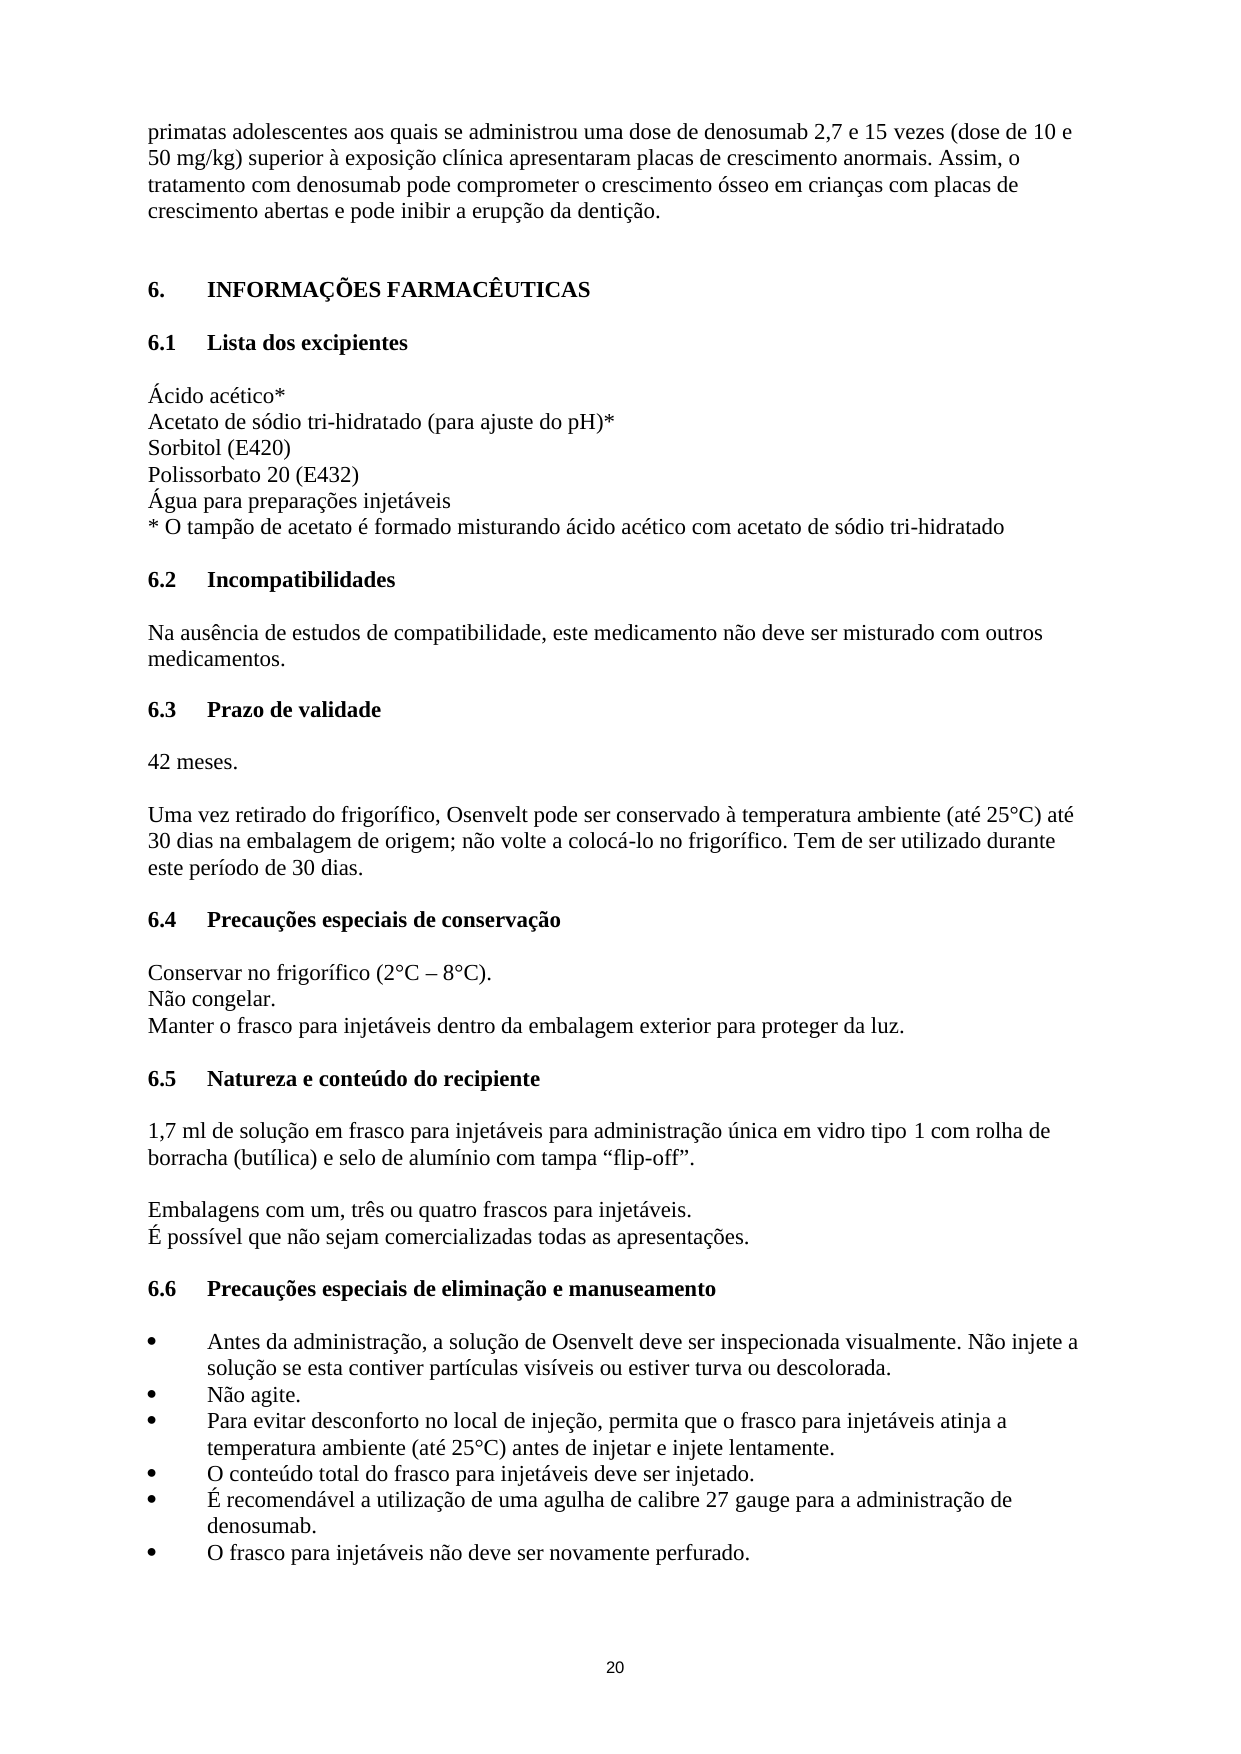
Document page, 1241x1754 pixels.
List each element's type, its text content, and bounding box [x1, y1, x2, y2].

text Não congelar. [148, 986, 1092, 1012]
text 1,7 ml de solução em frasco para injetáveis para administração única em vidro tipo 1 com rolha de borracha (butílica) e selo de alumínio com tampa “flip-off”. [148, 1117, 1092, 1170]
list O frasco para injetáveis não deve ser novamente perfurado. [148, 1539, 1092, 1565]
text * O tampão de acetato é formado misturando ácido acético com acetato de sódio tri-hidratado [148, 513, 1092, 540]
text Uma vez retirado do frigorífico, Osenvelt pode ser conservado à temperatura ambiente (até 25°C) até 30 dias na embalagem de origem; não volte a colocá-lo no frigorífico. Tem de ser utilizado durante este período de 30 dias. [148, 801, 1092, 880]
text 6.1 Lista dos excipientes [148, 329, 1092, 355]
text Água para preparações injetáveis [148, 487, 1092, 513]
list Para evitar desconforto no local de injeção, permita que o frasco para injetáveis atinja a temperatura ambiente (até 25°C) antes de injetar e injete lentamente. [148, 1407, 1092, 1460]
text 42 meses. [148, 748, 1092, 775]
text Polissorbato 20 (E432) [148, 461, 1092, 487]
text Manter o frasco para injetáveis dentro da embalagem exterior para proteger da luz. [148, 1012, 1092, 1038]
text Conservar no frigorífico (2°C – 8°C). [148, 959, 1092, 986]
text Sorbitol (E420) [148, 434, 1092, 461]
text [148, 118, 1092, 223]
text 6.2 Incompatibilidades [148, 566, 1092, 592]
list Não agite. [148, 1381, 1092, 1407]
text 6.4 Precauções especiais de conservação [148, 906, 1092, 933]
text 6.5 Natureza e conteúdo do recipiente [148, 1064, 1092, 1091]
list Antes da administração, a solução de Osenvelt deve ser inspecionada visualmente. Não injete a solução se esta contiver partículas visíveis ou estiver turva ou descolorada. [148, 1328, 1092, 1381]
list É recomendável a utilização de uma agulha de calibre 27 gauge para a administração de denosumab. [148, 1486, 1092, 1539]
text É possível que não sejam comercializadas todas as apresentações. [148, 1223, 1092, 1249]
text Na ausência de estudos de compatibilidade, este medicamento não deve ser misturado com outros medicamentos. [148, 619, 1092, 672]
text Acetato de sódio tri-hidratado (para ajuste do pH)* [148, 408, 1092, 434]
list O conteúdo total do frasco para injetáveis deve ser injetado. [148, 1460, 1092, 1486]
text Ácido acético* [148, 382, 1092, 408]
text Embalagens com um, três ou quatro frascos para injetáveis. [148, 1196, 1092, 1223]
text 6.6 Precauções especiais de eliminação e manuseamento [148, 1275, 1092, 1302]
text 6. INFORMAÇÕES FARMACÊUTICAS [148, 276, 1092, 303]
text 6.3 Prazo de validade [148, 696, 1092, 722]
